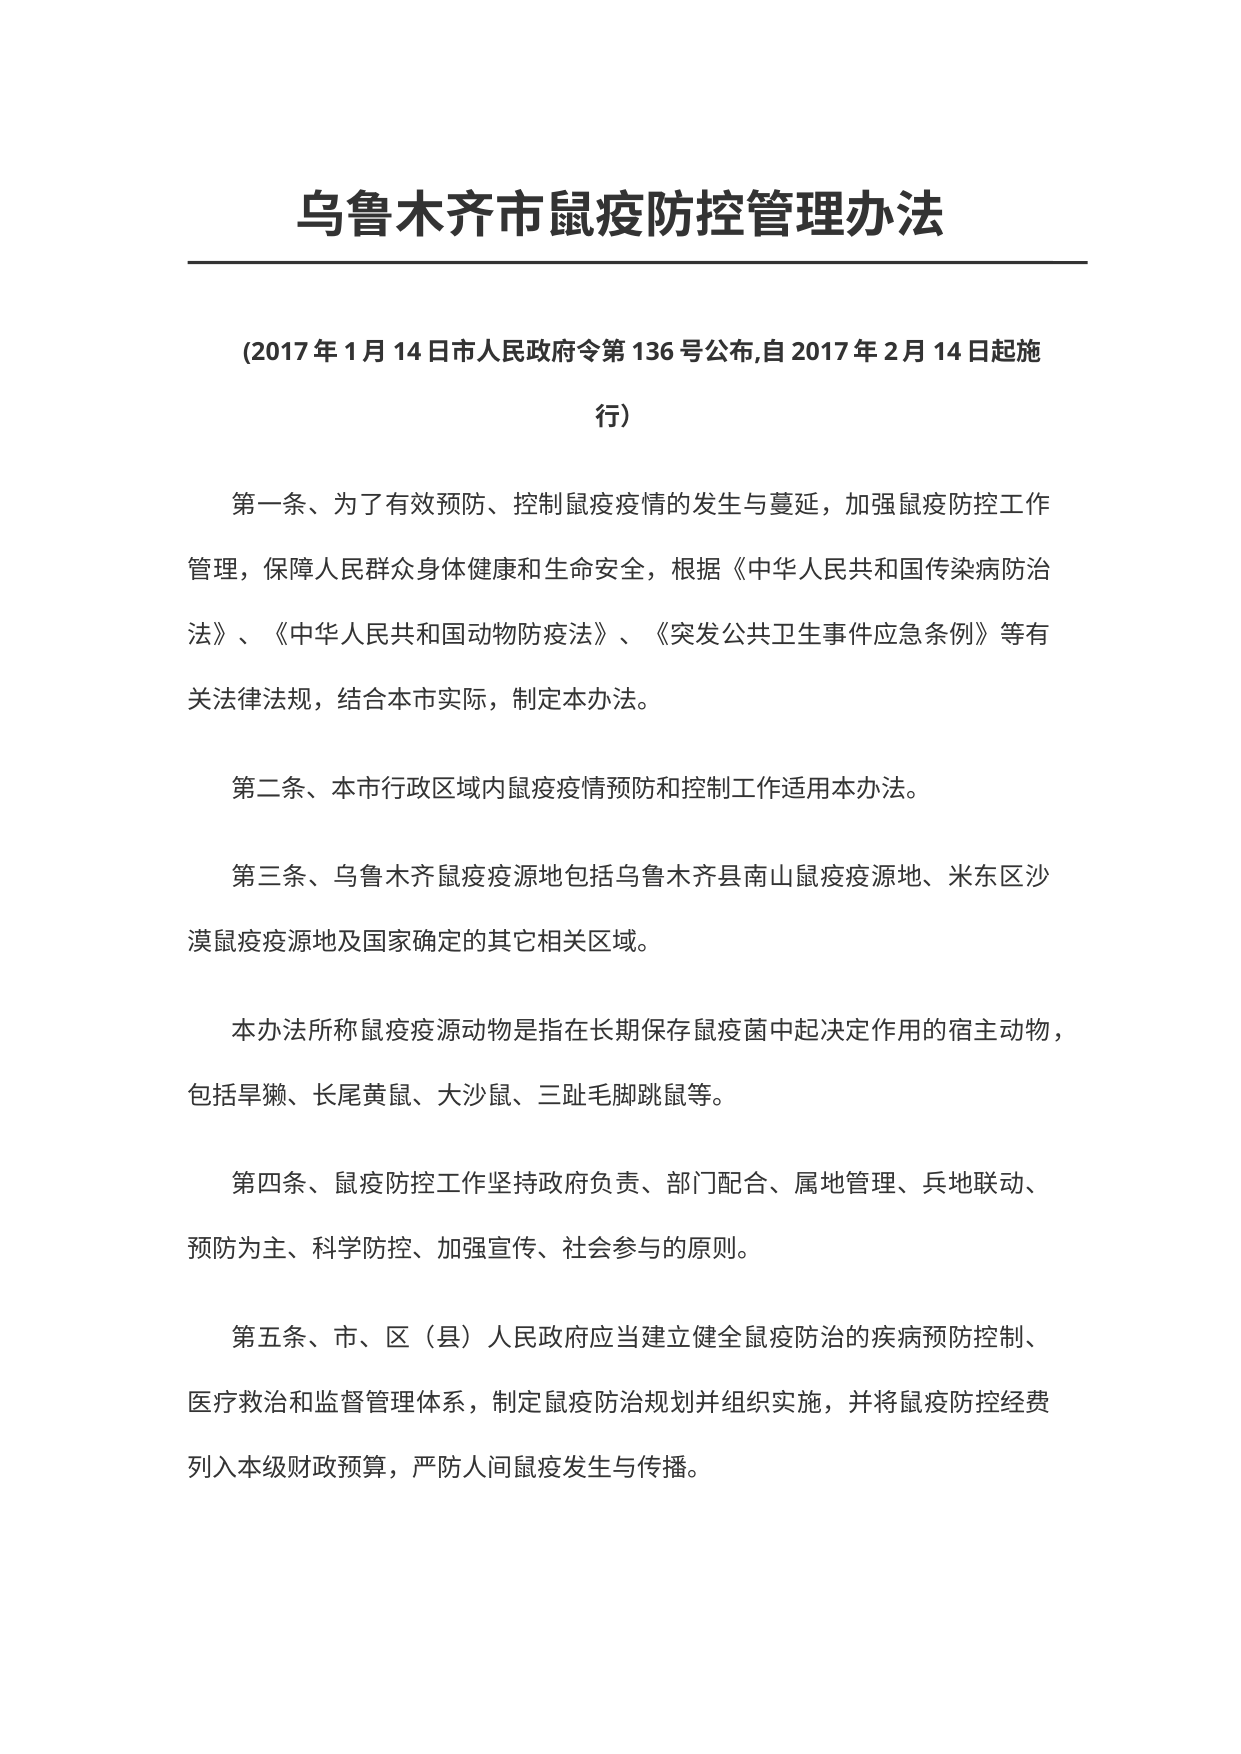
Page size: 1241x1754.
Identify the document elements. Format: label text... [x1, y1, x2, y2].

text 第五条、市、区（县）人民政府应当建立健全鼠疫防治的疾病预防控制、医疗救治和监督管理体系，制定鼠疫防治规划并组织实施，并将鼠疫防控经费列入本级财政预算，严防人间鼠疫发生与传播。 [187, 1303, 1053, 1498]
text 第三条、乌鲁木齐鼠疫疫源地包括乌鲁木齐县南山鼠疫疫源地、米东区沙漠鼠疫疫源地及国家确定的其它相关区域。 [187, 842, 1053, 972]
text 第一条、为了有效预防、控制鼠疫疫情的发生与蔓延，加强鼠疫防控工作管理，保障人民群众身体健康和生命安全，根据《中华人民共和国传染病防治法》、《中华人民共和国动物防疫法》、《突发公共卫生事件应急条例》等有关法律法规，结合本市实际，制定本办法。 [187, 470, 1053, 730]
text 第四条、鼠疫防控工作坚持政府负责、部门配合、属地管理、兵地联动、预防为主、科学防控、加强宣传、社会参与的原则。 [187, 1149, 1053, 1279]
subtitle 乌鲁木齐市鼠疫防控管理办法 [187, 162, 1053, 259]
text 第二条、本市行政区域内鼠疫疫情预防和控制工作适用本办法。 [187, 754, 1053, 819]
text (2017年1月14日市人民政府令第136号公布,自2017年2月14日起施行） [187, 317, 1053, 447]
text 本办法所称鼠疫疫源动物是指在长期保存鼠疫菌中起决定作用的宿主动物，包括旱獭、长尾黄鼠、大沙鼠、三趾毛脚跳鼠等。 [187, 996, 1053, 1126]
